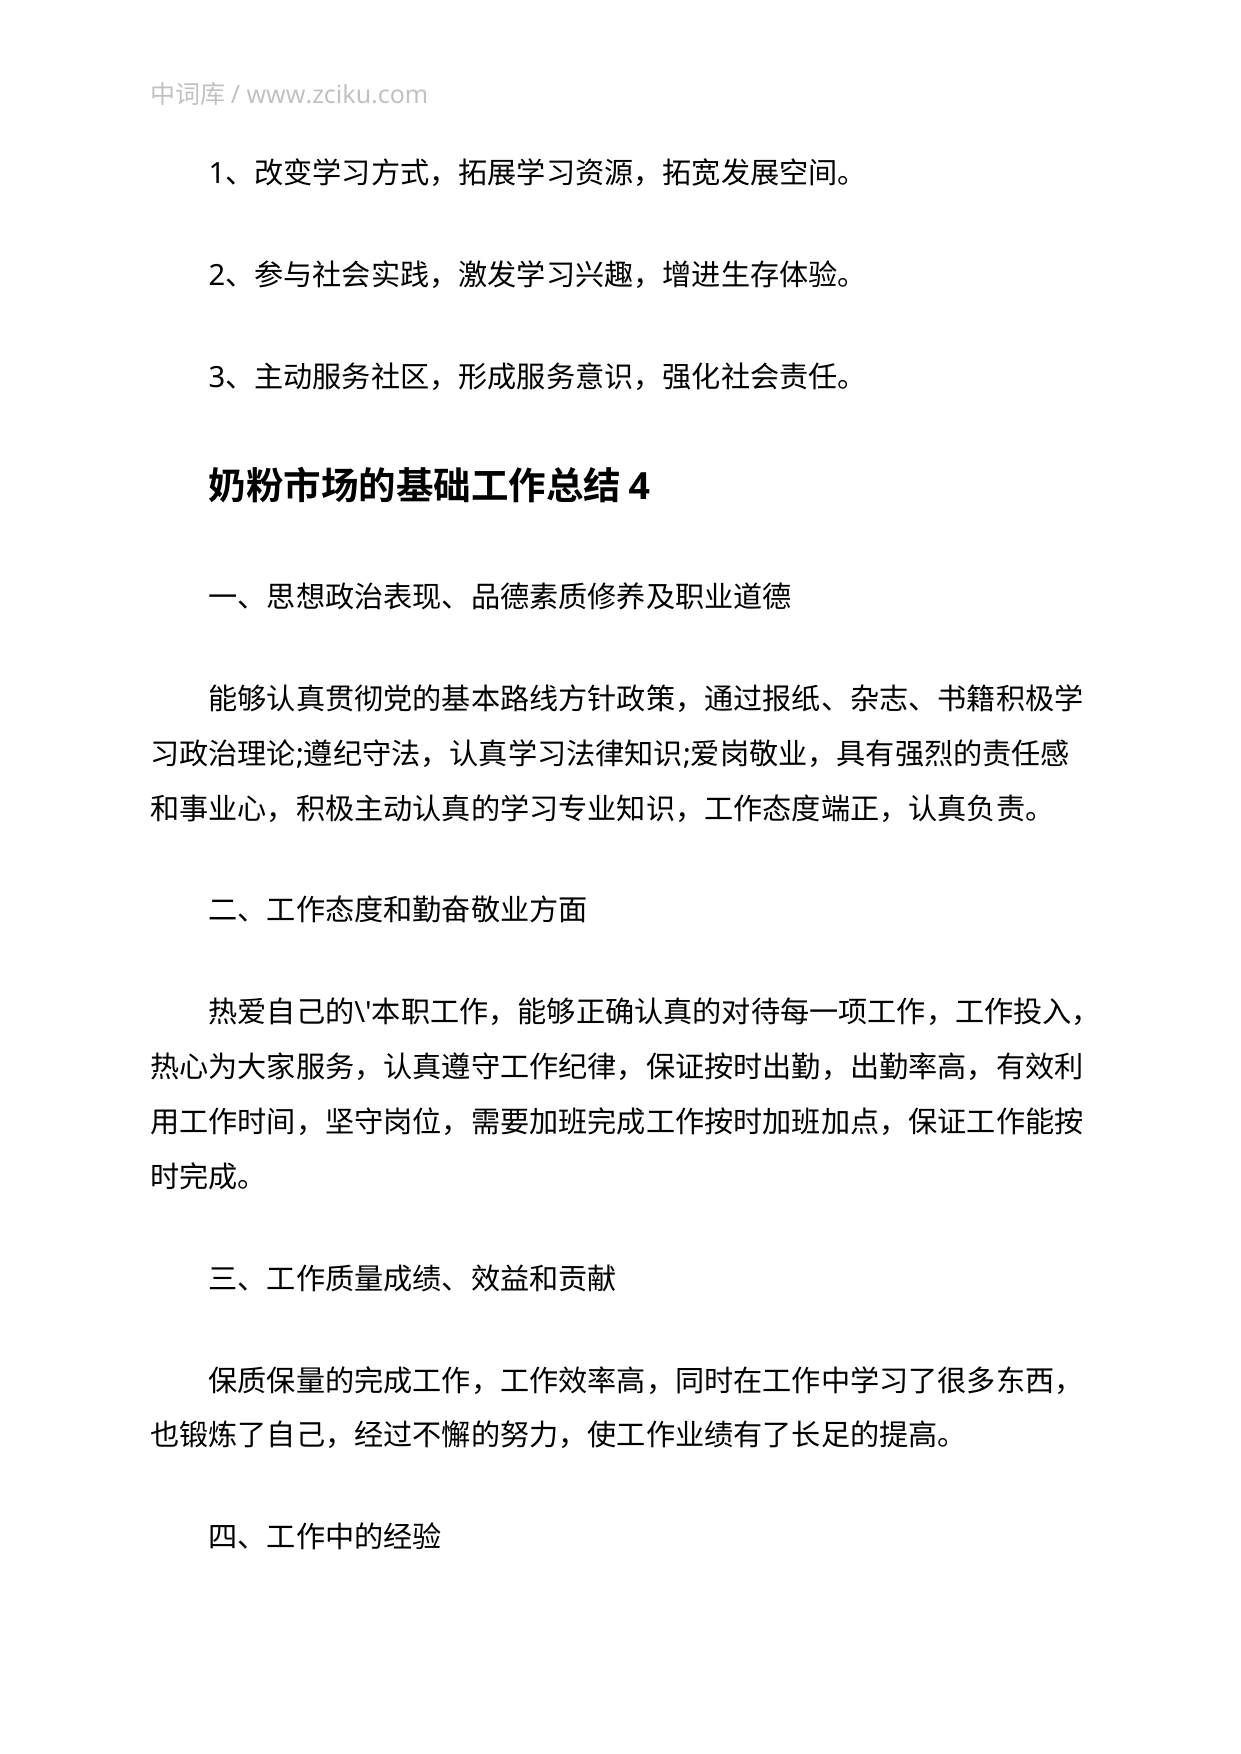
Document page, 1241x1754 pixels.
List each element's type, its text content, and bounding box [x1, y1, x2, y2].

text 二、工作态度和勤奋敬业方面 [150, 887, 1090, 929]
text 一、思想政治表现、品德素质修养及职业道德 [150, 573, 1090, 616]
text 奶粉市场的基础工作总结4 [150, 456, 1090, 510]
text 能够认真贯彻党的基本路线方针政策，通过报纸、杂志、书籍积极学习政治理论;遵纪守法，认真学习法律知识;爱岗敬业，具有强烈的责任感和事业心，积极主动认真的学习专业知识，工作态度端正，认真负责。 [150, 675, 1090, 827]
text 四、工作中的经验 [150, 1514, 1090, 1556]
text 1、改变学习方式，拓展学习资源，拓宽发展空间。 [150, 150, 1090, 192]
text 2、参与社会实践，激发学习兴趣，增进生存体验。 [150, 252, 1090, 294]
text 热爱自己的\'本职工作，能够正确认真的对待每一项工作，工作投入，热心为大家服务，认真遵守工作纪律，保证按时出勤，出勤率高，有效利用工作时间，坚守岗位，需要加班完成工作按时加班加点，保证工作能按时完成。 [150, 989, 1090, 1196]
text 3、主动服务社区，形成服务意识，强化社会责任。 [150, 354, 1090, 396]
text 保质保量的完成工作，工作效率高，同时在工作中学习了很多东西，也锻炼了自己，经过不懈的努力，使工作业绩有了长足的提高。 [150, 1357, 1090, 1454]
text 三、工作质量成绩、效益和贡献 [150, 1255, 1090, 1298]
